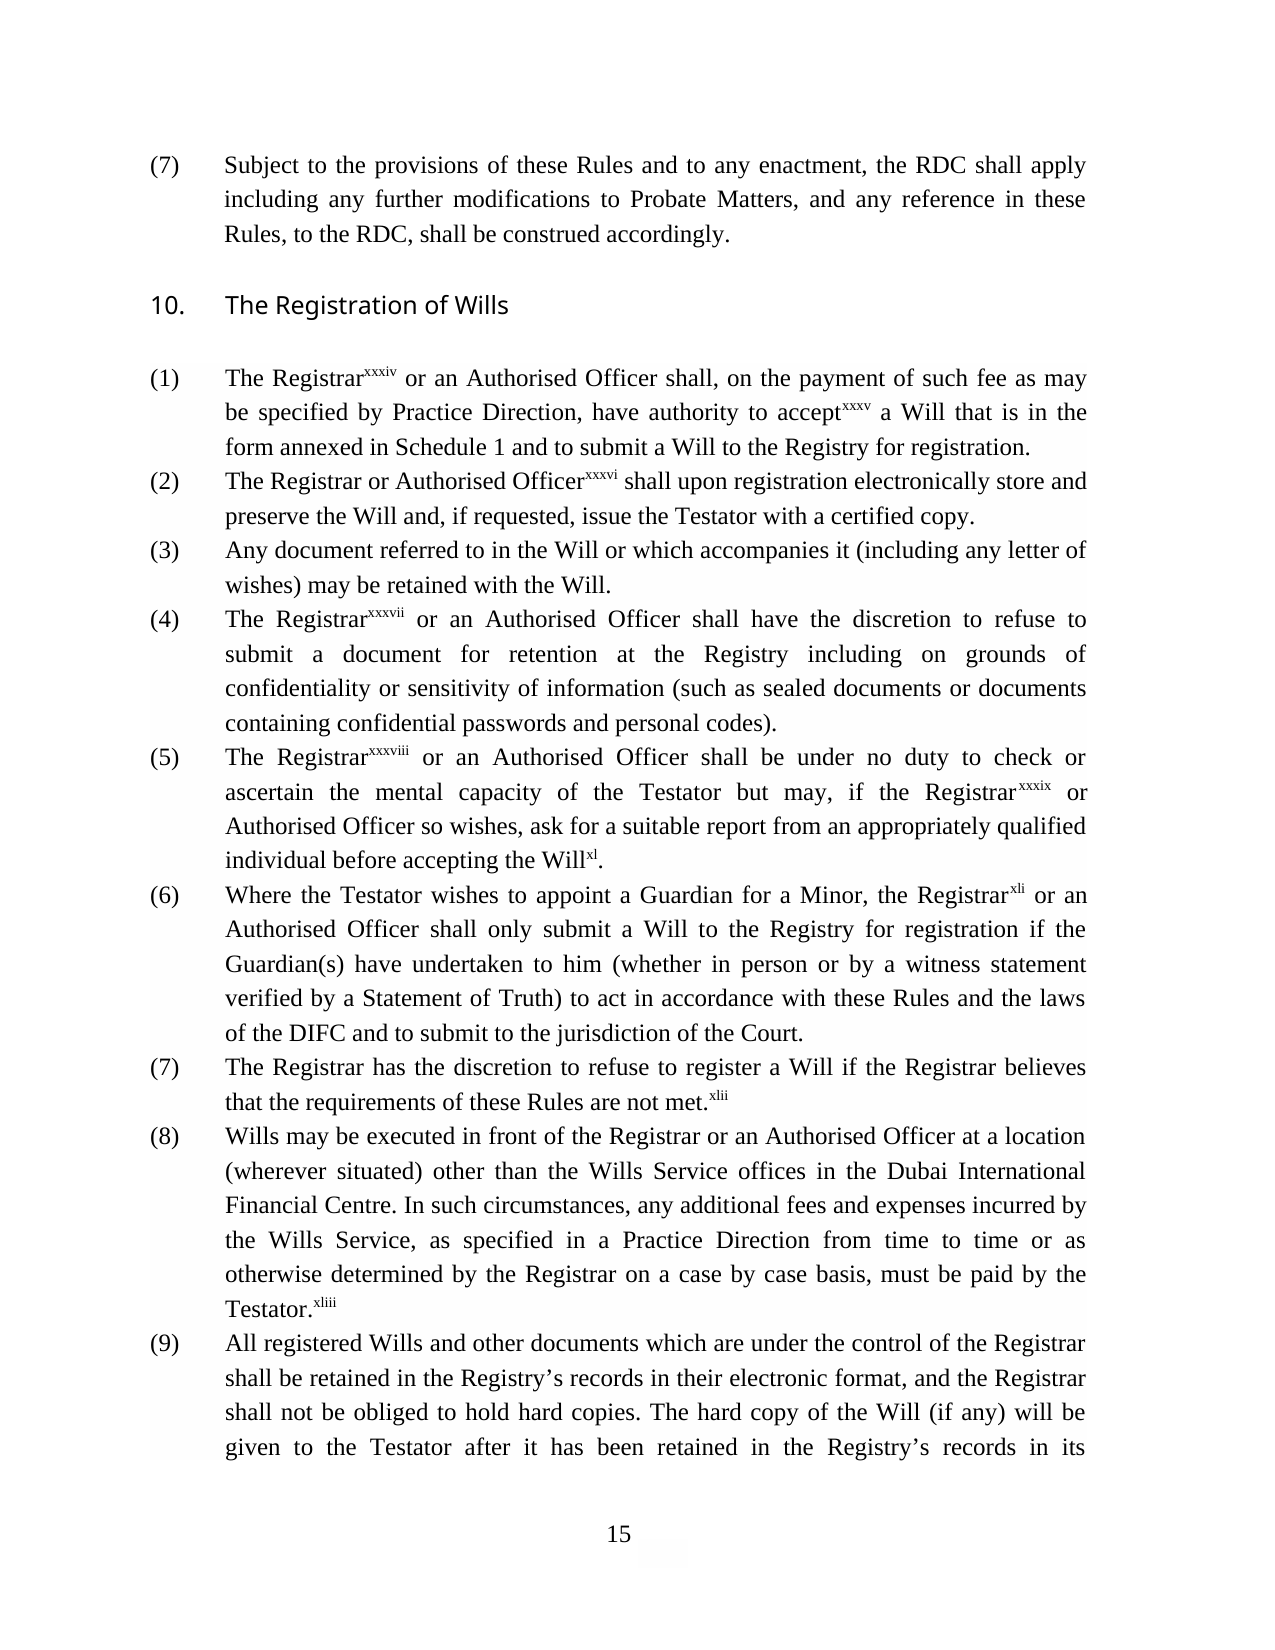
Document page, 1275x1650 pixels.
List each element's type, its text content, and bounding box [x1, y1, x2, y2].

list The Registrar or an Authorised Officer shall have the discretion to refuse to submit a document for retention at the Registry including on grounds of confidentiality or sensitivity of information (such as sealed documents or documents containing confidential passwords and personal codes). [150, 604, 1087, 736]
list Where the Testator wishes to appoint a Guardian for a Minor, the Registrar or an Authorised Officer shall only submit a Will to the Registry for registration if the Guardian(s) have undertaken to him (whether in person or by a witness statement verified by a Statement of Truth) to act in accordance with these Rules and the laws of the DIFC and to submit to the jurisdiction of the Court. [150, 880, 1087, 1047]
text (7) Subject to the provisions of these Rules and to any enactment, the RDC shall apply including any further modifications to Probate Matters, and any reference in these Rules, to the RDC, shall be construed accordingly. [150, 150, 1087, 248]
text 10. The Registration of Wills [150, 288, 1087, 322]
list The Registrar or an Authorised Officer shall be under no duty to check or ascertain the mental capacity of the Testator but may, if the Registrar or Authorised Officer so wishes, ask for a suitable report from an appropriately qualified individual before accepting the Will. [150, 742, 1087, 874]
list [150, 1328, 1087, 1460]
list Wills may be executed in front of the Registrar or an Authorised Officer at a location (wherever situated) other than the Wills Service offices in the Dubai International Financial Centre. In such circumstances, any additional fees and expenses incurred by the Wills Service, as specified in a Practice Direction from time to time or as otherwise determined by the Registrar on a case by case basis, must be paid by the Testator. [150, 1121, 1087, 1322]
list The Registrar or an Authorised Officer shall, on the payment of such fee as may be specified by Practice Direction, have authority to accept a Will that is in the form annexed in Schedule 1 and to submit a Will to the Registry for registration. [150, 363, 1087, 461]
list Any document referred to in the Will or which accompanies it (including any letter of wishes) may be retained with the Will. [150, 535, 1087, 598]
list The Registrar has the discretion to refuse to register a Will if the Registrar believes that the requirements of these Rules are not met. [150, 1052, 1087, 1116]
list The Registrar or Authorised Officer shall upon registration electronically store and preserve the Will and, if requested, issue the Testator with a certified copy. [150, 466, 1087, 529]
